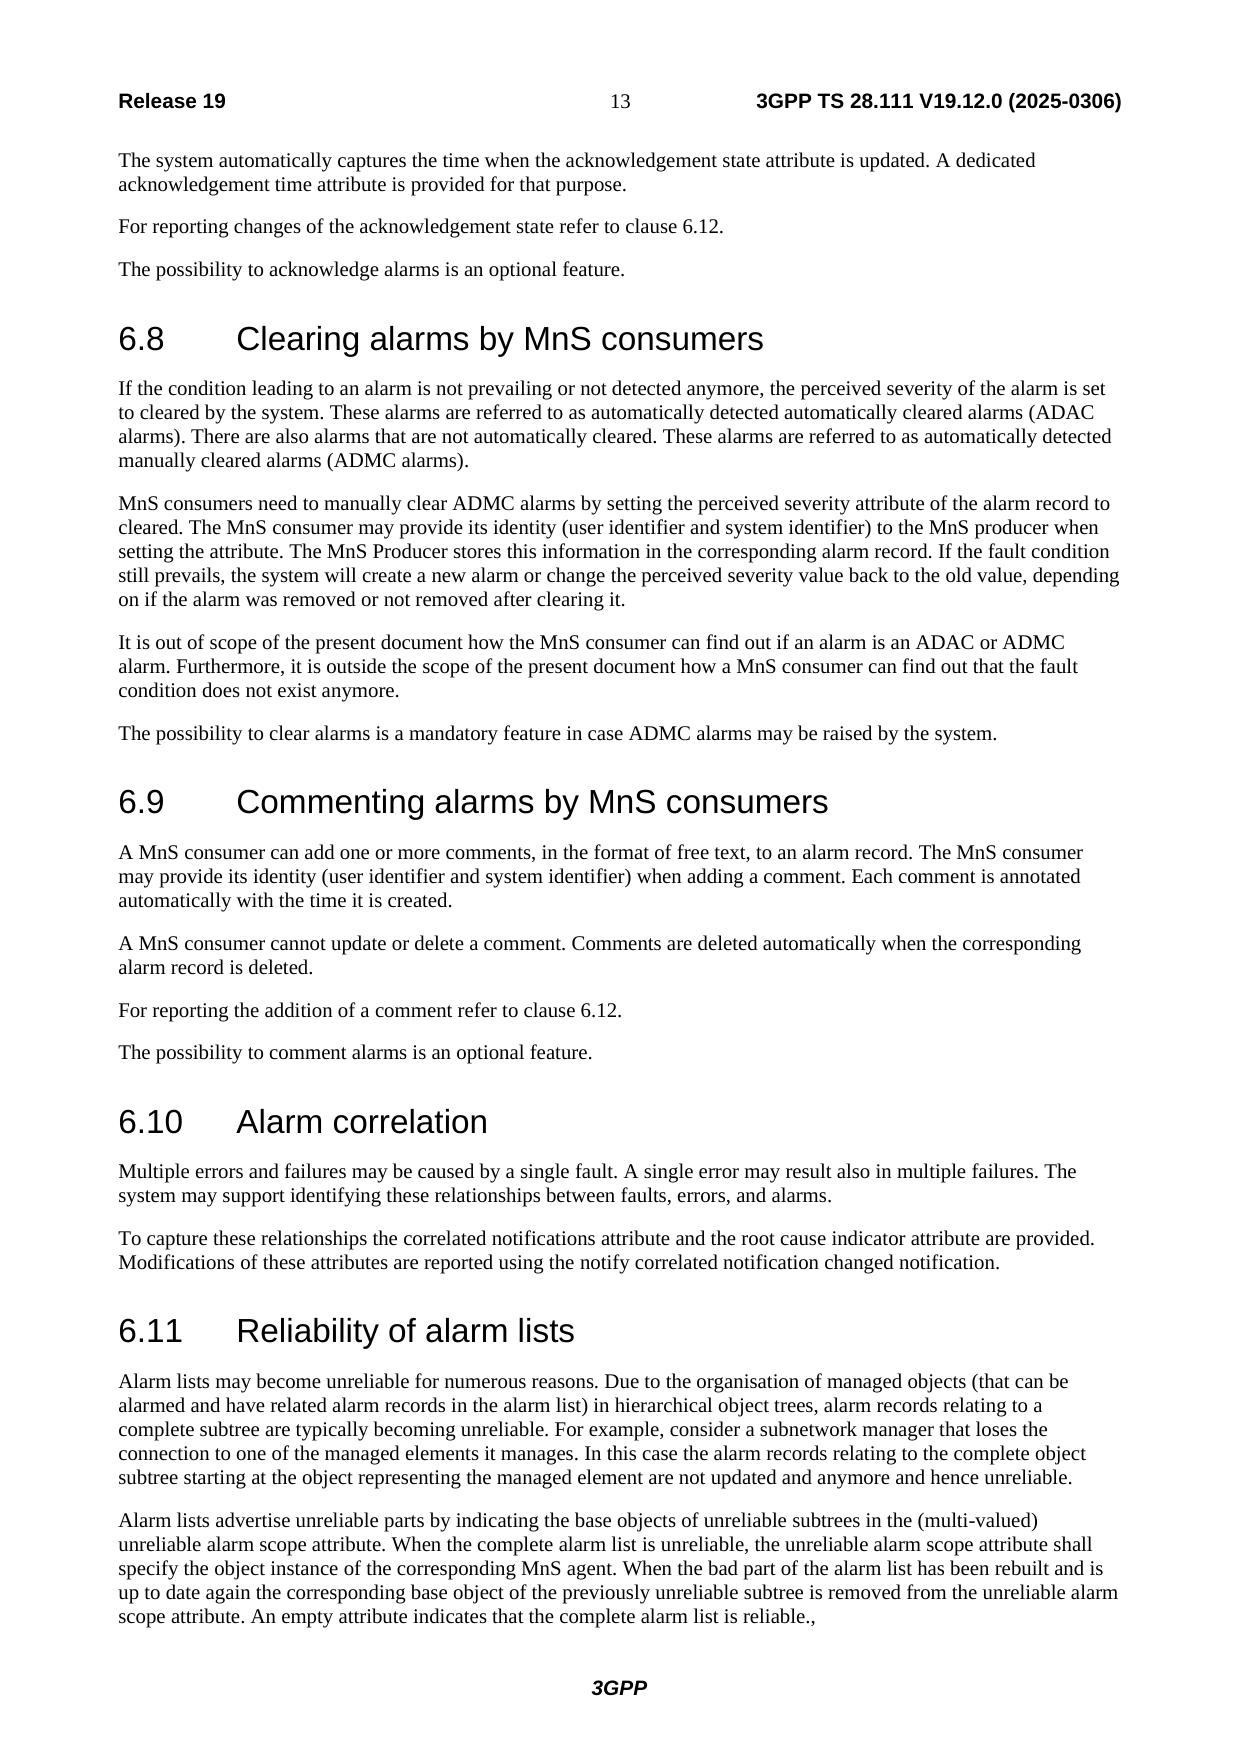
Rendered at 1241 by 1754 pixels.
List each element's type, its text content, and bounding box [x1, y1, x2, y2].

text Multiple errors and failures may be caused by a single fault. A single error may result also in multiple failures. The system may support identifying these relationships between faults, errors, and alarms. [118, 1159, 1122, 1207]
text It is out of scope of the present document how the MnS consumer can find out if an alarm is an ADAC or ADMC alarm. Furthermore, it is outside the scope of the present document how a MnS consumer can find out that the fault condition does not exist anymore. [118, 630, 1122, 702]
text The system automatically captures the time when the acknowledgement state attribute is updated. A dedicated acknowledgement time attribute is provided for that purpose. [118, 147, 1122, 196]
text The possibility to clear alarms is a mandatory feature in case ADMC alarms may be raised by the system. [118, 721, 1122, 745]
text Alarm lists may become unreliable for numerous reasons. Due to the organisation of managed objects (that can be alarmed and have related alarm records in the alarm list) in hierarchical object trees, alarm records relating to a complete subtree are typically becoming unreliable. For example, consider a subnetwork manager that loses the connection to one of the managed elements it manages. In this case the alarm records relating to the complete object subtree starting at the object representing the managed element are not updated more and hence unreliable. [118, 1369, 1122, 1489]
text The possibility to comment alarms is an optional feature. [118, 1040, 1122, 1064]
text For reporting changes of the acknowledgement state refer to clause 6.12. [118, 214, 1122, 238]
text MnS consumers need to manually clear ADMC alarms by setting the perceived severity attribute of the alarm record to cleared. The MnS consumer may provide its identity (user identifier and system identifier) to the MnS producer when setting the attribute. The MnS Producer stores this information in the corresponding alarm record. If the fault condition still prevails, the system will create a new alarm or change the perceived severity value back to the old value, depending on if the alarm was removed or not removed after clearing it. [118, 491, 1122, 611]
text A MnS consumer can add one or more comments, in the format of free text, to an alarm record. The MnS consumer may provide its identity (user identifier and system identifier) when adding a comment. Each comment is annotated automatically with the time it is created. [118, 840, 1122, 912]
subtitle 6.10 Alarm correlation [118, 1102, 1122, 1140]
subtitle 6.11 Reliability of alarm lists [118, 1312, 1122, 1350]
text To capture these relationships the correlated notifications attribute and the root cause indicator attribute are provided. Modifications of these attributes are reported using the notify correlated notification changed notification. [118, 1226, 1122, 1274]
text Alarm lists advertise unreliable parts by indicating the base objects of unreliable subtrees in the (multi-valued) unreliable alarm scope attribute. When the complete alarm list is unreliable the unreliable alarm scope attribute shall specify the object instance of the MnS agent. When the bad part of the alarm list has been rebuilt and is up to date again the corresponding base object of the previously unreliable subtree is removed from the unreliable alarm scope attribute. An empty attribute indicates that the complete alarm list is reliable [118, 1508, 1122, 1628]
text If the condition leading to an alarm is not prevailing or not detected anymore, the perceived severity of the alarm is set to cleared by the system. These alarms are referred to as automatically detected automatically cleared alarms (ADAC alarms). There are also alarms that are not automatically cleared. These alarms are referred to as automatically detected manually cleared alarms (ADMC alarms). [118, 376, 1122, 472]
subtitle 6.8 Clearing alarms by MnS consumers [118, 319, 1122, 357]
text The possibility to acknowledge alarms is an optional feature. [118, 257, 1122, 281]
subtitle 6.9 Commenting alarms by MnS consumers [118, 782, 1122, 821]
text For reporting the addition of a comment refer to clause 6.12. [118, 997, 1122, 1022]
text A MnS consumer cannot update or delete a comment. Comments are deleted automatically when the corresponding alarm record is deleted. [118, 931, 1122, 979]
